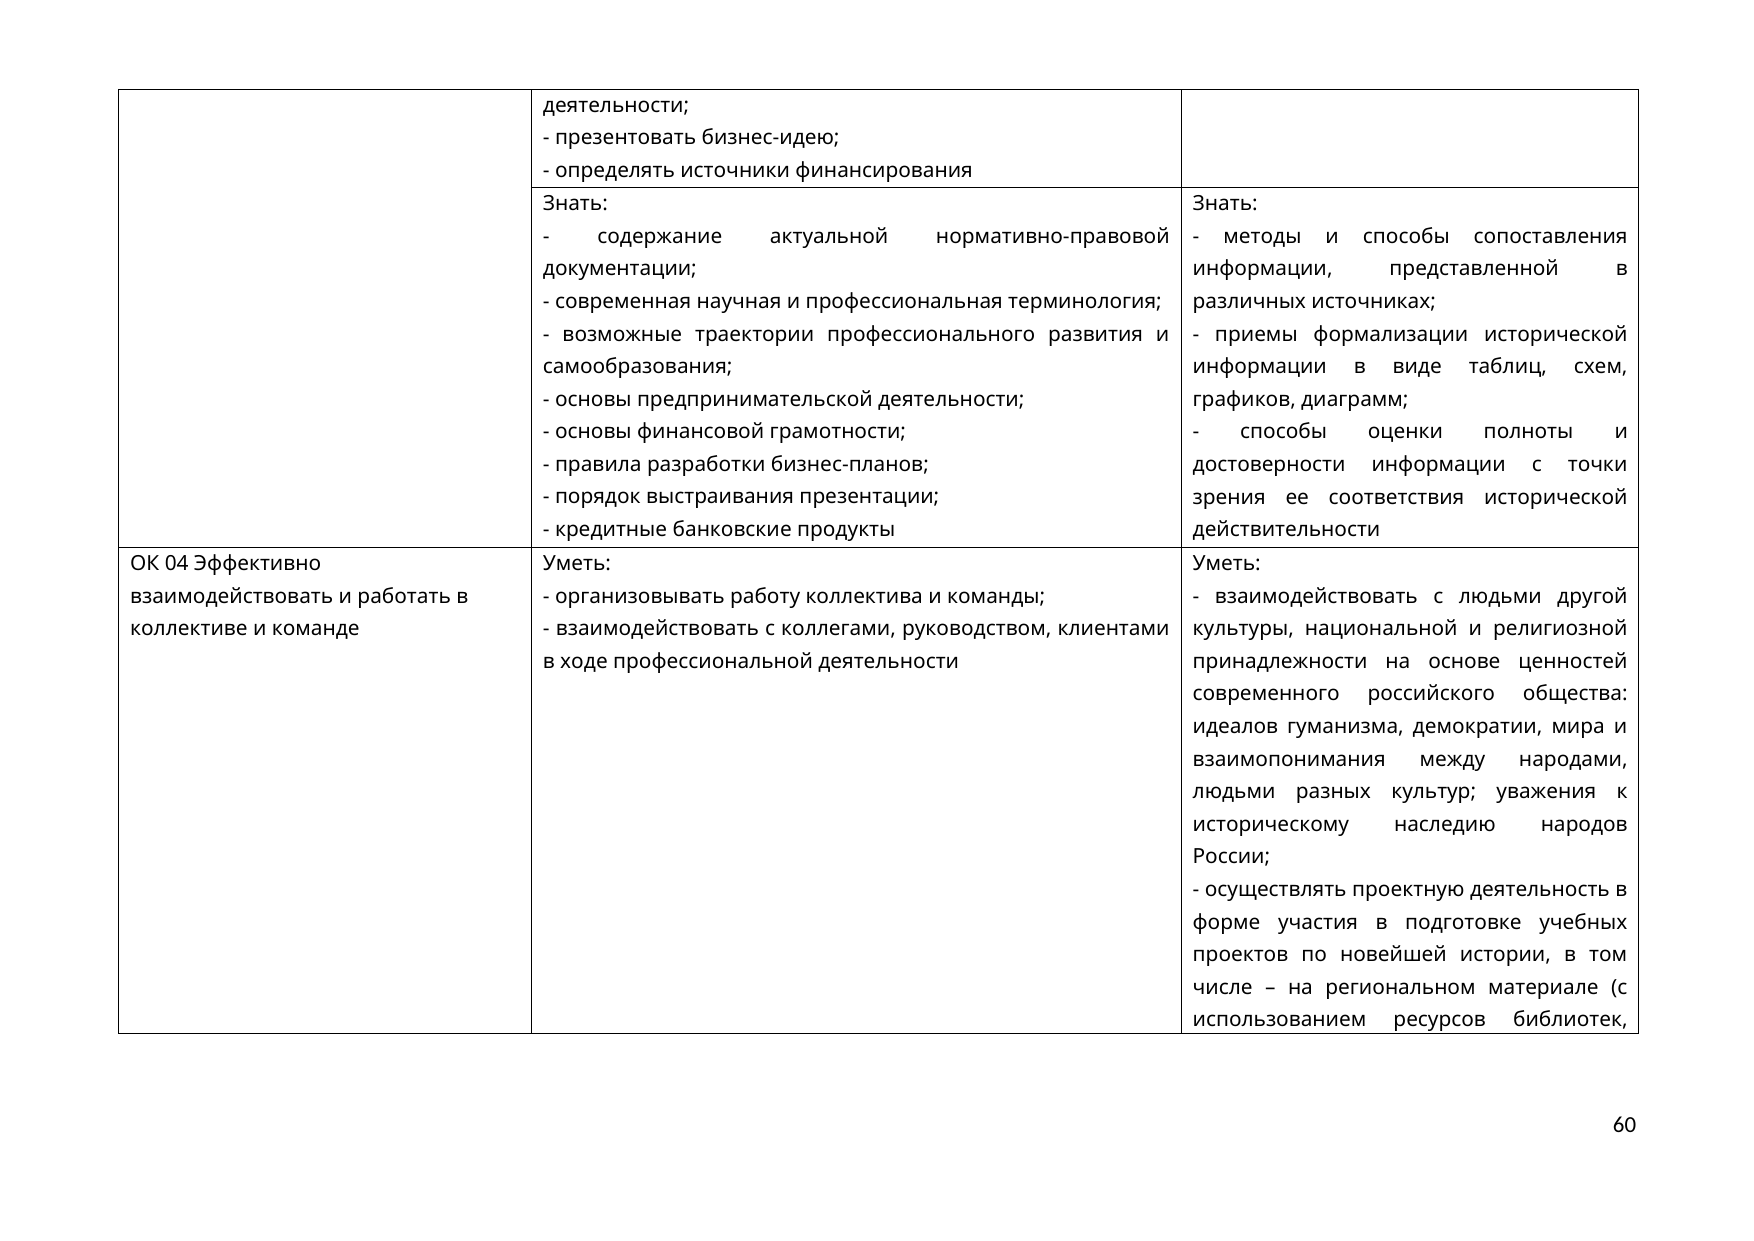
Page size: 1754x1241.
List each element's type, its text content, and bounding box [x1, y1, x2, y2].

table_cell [532, 90, 1181, 187]
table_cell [1182, 90, 1638, 187]
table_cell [119, 90, 531, 547]
table_cell Знать: - методы и способы сопоставления информации, представленной в различных источниках; - приемы формализации исторической информации в виде таблиц, схем, графиков, диаграмм; - способы оценки полноты ‎и достоверности информации с точки зрения ее соответствия исторической действительности [1182, 188, 1638, 547]
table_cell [119, 548, 531, 1033]
table_cell Знать: - содержание актуальной нормативно-правовой документации; - современная научная и профессиональная терминология; - возможные траектории профессионального развития и самообразования; - основы предпринимательской деятельности; - основы финансовой грамотности; - правила разработки бизнес-планов; - порядок выстраивания презентации; - кредитные банковские продукты [532, 188, 1181, 547]
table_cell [532, 548, 1181, 1033]
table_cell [1182, 548, 1638, 1033]
